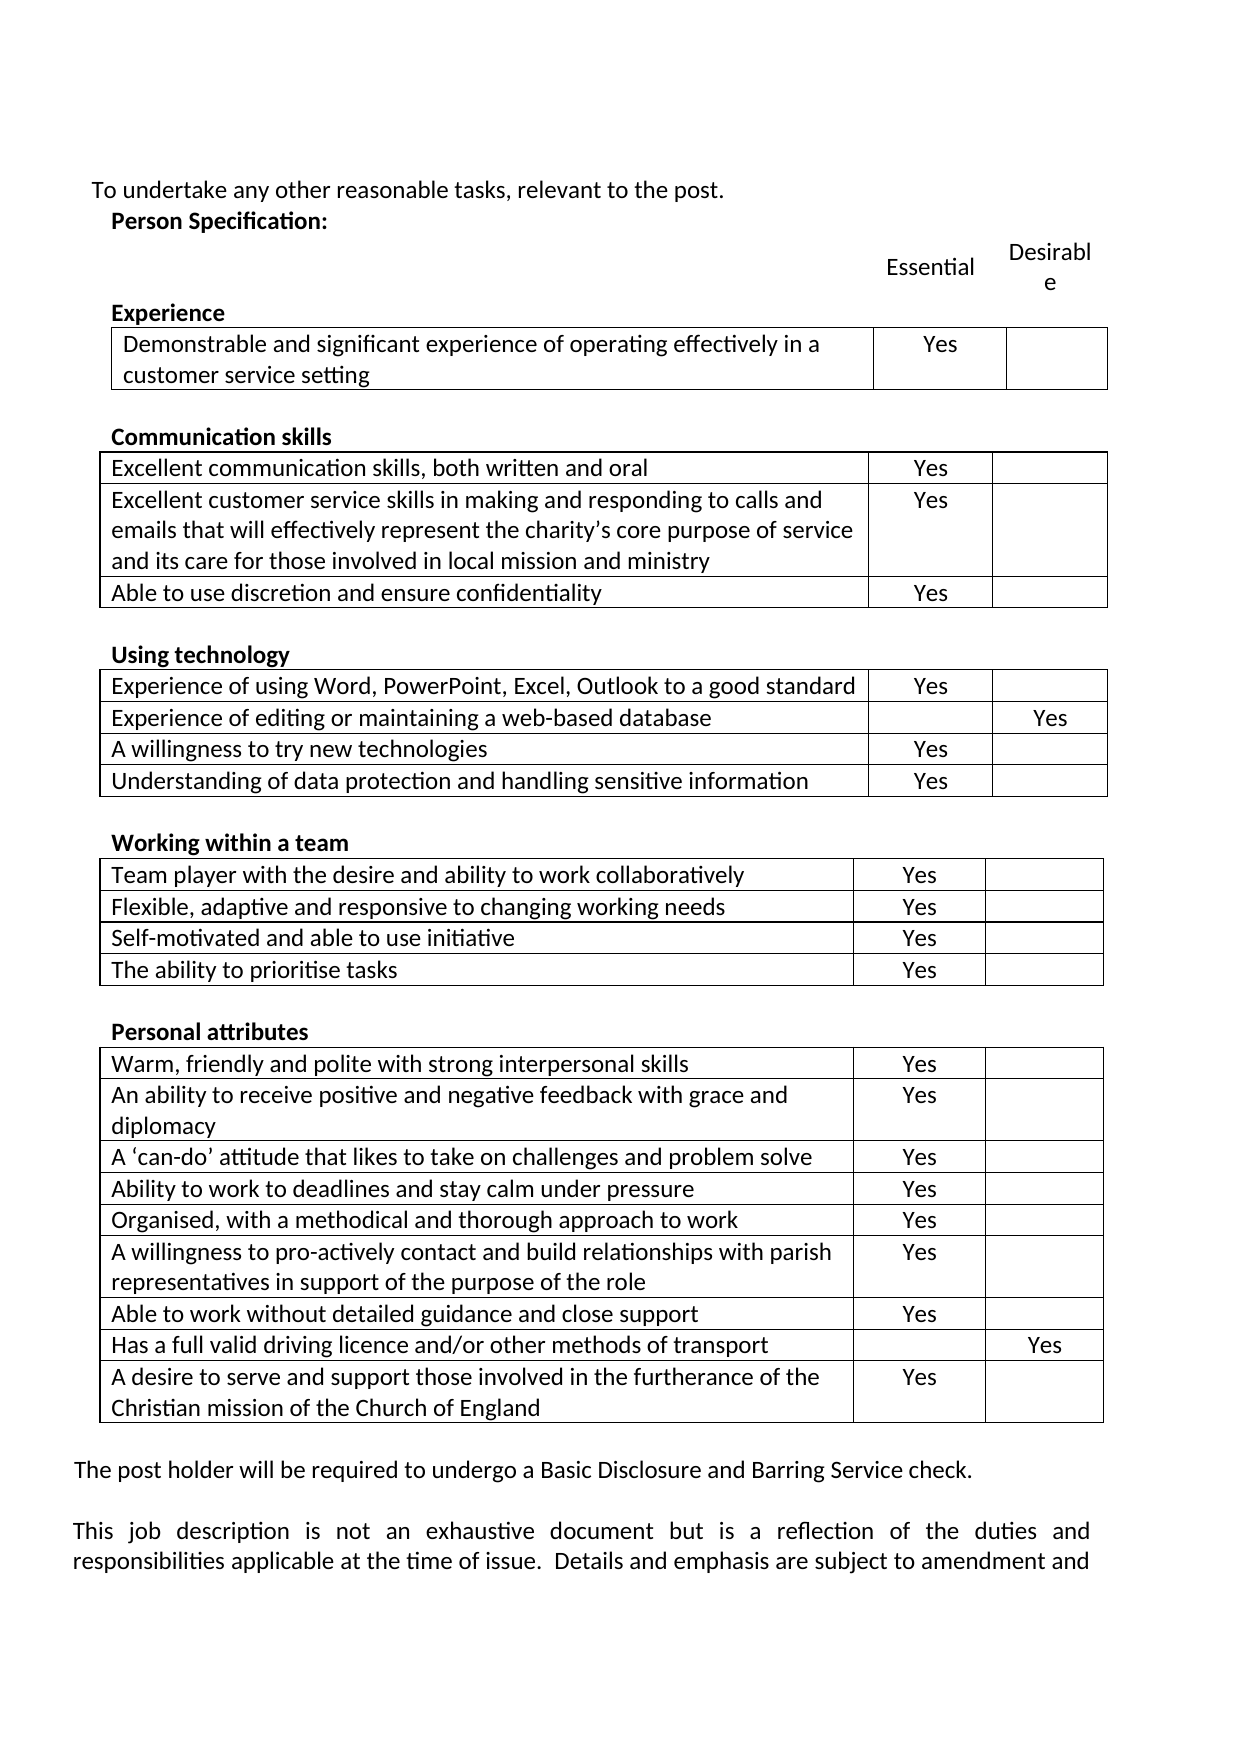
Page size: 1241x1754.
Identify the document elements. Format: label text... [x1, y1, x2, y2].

table_cell [986, 1141, 1103, 1172]
table_cell A desire to serve and support those involved in the furtherance of the Christian mission of the Church of England [101, 1361, 853, 1422]
table_cell Yes [854, 954, 985, 984]
table_cell [993, 734, 1107, 764]
table_cell Able to work without detailed guidance and close support [101, 1298, 853, 1329]
table_cell Yes [854, 1236, 985, 1297]
table_cell Flexible, adaptive and responsive to changing working needs [101, 891, 853, 921]
table_cell Yes [869, 484, 992, 576]
table_cell Yes [854, 1205, 985, 1235]
table_cell [993, 453, 1107, 483]
table_cell Warm, friendly and polite with strong interpersonal skills [101, 1048, 853, 1078]
table_cell An ability to receive positive and negative feedback with grace and diplomacy [101, 1079, 853, 1140]
table_cell [993, 765, 1107, 796]
table_cell [993, 670, 1107, 701]
table_cell [986, 1173, 1103, 1203]
table_cell [993, 484, 1107, 576]
table_cell Experience Communication skills [100, 297, 1107, 451]
table_cell Yes [869, 453, 992, 483]
table_cell Excellent communication skills, both written and oral [101, 453, 868, 483]
table_header Desirable [993, 205, 1107, 297]
table_cell Experience of using Word, PowerPoint, Excel, Outlook to a good standard [101, 670, 868, 701]
table_cell Yes [993, 702, 1107, 732]
table_cell [986, 1079, 1103, 1140]
table_cell Experience of editing or maintaining a web-based database [101, 702, 868, 732]
table_cell Excellent customer service skills in making and responding to calls and emails that will effectively represent the charity’s core purpose of service and its care for those involved in local mission and ministry [101, 484, 868, 576]
text The post holder will be required to undergo a Basic Disclosure and Barring Service check. [74, 1454, 1092, 1484]
table_cell [869, 702, 992, 732]
table_cell Has a full valid driving licence and/or other methods of transport [101, 1330, 853, 1360]
table_cell A willingness to pro-actively contact and build relationships with parish representatives in support of the purpose of the role [101, 1236, 853, 1297]
table_cell A willingness to try new technologies [101, 734, 868, 764]
table_cell Yes [854, 859, 985, 890]
table_cell Yes [854, 1173, 985, 1203]
table_cell [993, 577, 1107, 607]
table_cell Yes [854, 1141, 985, 1172]
table_cell Team player with the desire and ability to work collaboratively [101, 859, 853, 890]
table_cell Using technology [100, 608, 1107, 669]
table_cell [986, 1205, 1103, 1235]
table_cell Understanding of data protection and handling sensitive information [101, 765, 868, 796]
table_cell [986, 1048, 1103, 1078]
table_cell Yes [854, 1361, 985, 1422]
table_header Working within a team [100, 827, 1104, 858]
table_cell Yes [986, 1330, 1103, 1360]
table_cell Yes [854, 1079, 985, 1140]
table_cell [854, 1330, 985, 1360]
table_header Person Specification: [100, 205, 868, 297]
table_cell A ‘can-do’ attitude that likes to take on challenges and problem solve [101, 1141, 853, 1172]
table_cell Organised, with a methodical and thorough approach to work [101, 1205, 853, 1235]
table_cell [986, 923, 1103, 953]
table_cell Yes [869, 577, 992, 607]
table_header Essential [869, 205, 993, 297]
table_cell [986, 1361, 1103, 1422]
table_cell [986, 1298, 1103, 1329]
table_cell Ability to work to deadlines and stay calm under pressure [101, 1173, 853, 1203]
table_cell Able to use discretion and ensure confidentiality [101, 577, 868, 607]
table_cell Yes [854, 1048, 985, 1078]
table_cell [986, 859, 1103, 890]
table_cell Yes [869, 765, 992, 796]
table_cell Yes [854, 1298, 985, 1329]
table_cell Yes [854, 891, 985, 921]
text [73, 1515, 1092, 1576]
table_cell Yes [869, 670, 992, 701]
table_cell Yes [869, 734, 992, 764]
table_cell Personal attributes [100, 986, 1104, 1047]
table_cell The ability to prioritise tasks [101, 954, 853, 984]
table_cell [986, 1236, 1103, 1297]
text To undertake any other reasonable tasks, relevant to the post. [91, 175, 1165, 205]
table_cell Yes [854, 923, 985, 953]
table_cell [986, 954, 1103, 984]
table_cell [986, 891, 1103, 921]
table_cell Self-motivated and able to use initiative [101, 923, 853, 953]
